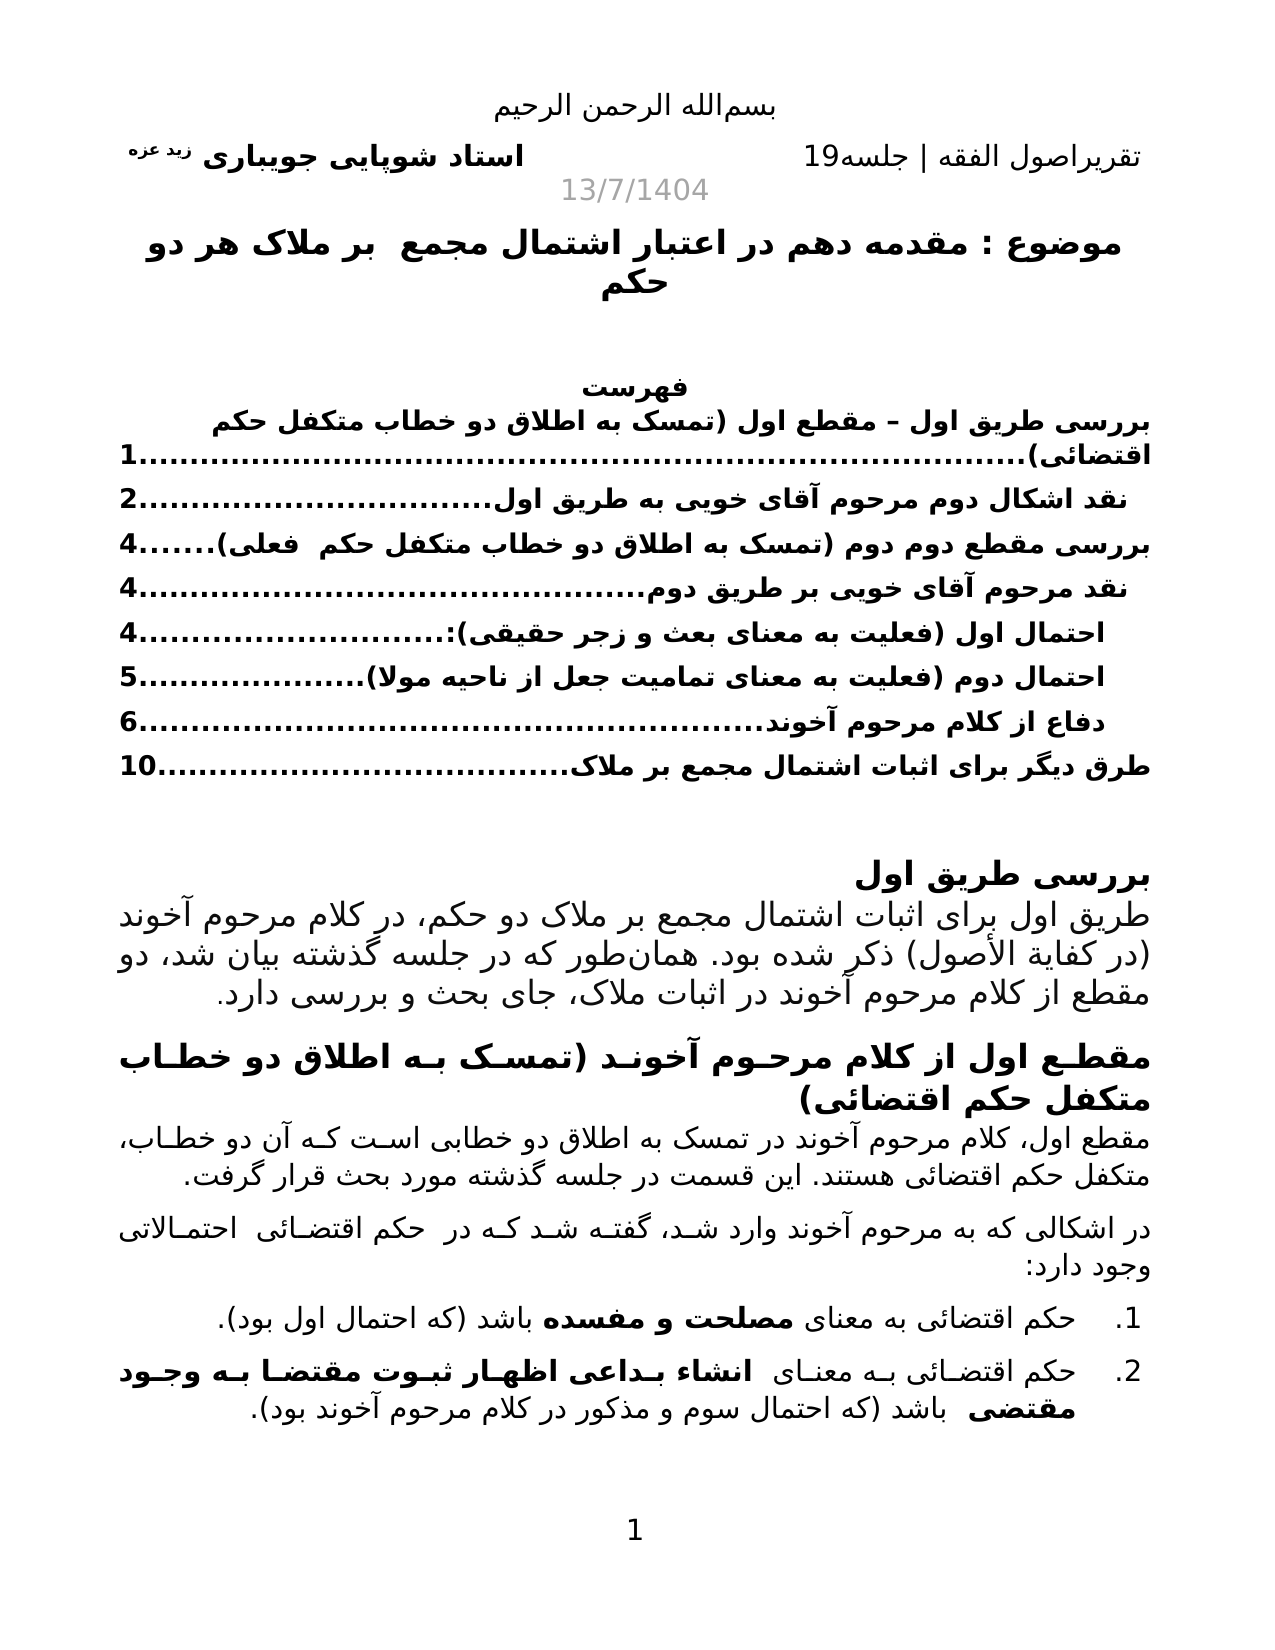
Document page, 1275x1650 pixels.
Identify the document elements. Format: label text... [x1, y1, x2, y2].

list حکم اقتضائی به معنای انشاء بداعی اظهار ثبوت مقتضا به وجود مقتضی باشد (که احتمال سوم و مذکور در کلام مرحوم آخوند بود). [118, 1354, 1114, 1425]
subtitle بررسی طریق اول [118, 854, 1152, 893]
text بسم‌الله الرحمن الرحیم [118, 89, 1152, 123]
text طریق اول برای اثبات اشتمال مجمع بر ملاک دو حکم، در کلام مرحوم آخوند (در کفایة الأصول) ذکر شده بود. همان‌طور که در جلسه گذشته بیان شد، دو مقطع از کلام مرحوم آخوند در اثبات ملاک، جای بحث و بررسی دارد. [118, 896, 1152, 1012]
text موضوع : مقدمه دهم در اعتبار اشتمال مجمع بر ملاک هر دو حکم [118, 224, 1152, 302]
subtitle مقطع اول از کلام مرحوم آخوند (تمسک به اطلاق دو خطاب متکفل حکم اقتضائی) [118, 1037, 1152, 1118]
list حکم اقتضائی به معنای مصلحت و مفسده باشد (که احتمال اول بود). [118, 1301, 1114, 1335]
text تقریراصول الفقه | جلسه19 استاد شوپایی جویباری زید عزه 13/7/1404 [118, 139, 1152, 207]
text مقطع اول، کلام مرحوم آخوند در تمسک به اطلاق دو خطابی است که آن دو خطاب، متکفل حکم اقتضائی هستند. این قسمت در جلسه گذشته مورد بحث قرار گرفت. [118, 1121, 1152, 1192]
text در اشکالی که به مرحوم آخوند وارد شد، گفته شد که در حکم اقتضائی احتمالاتی وجود دارد: [118, 1211, 1152, 1282]
